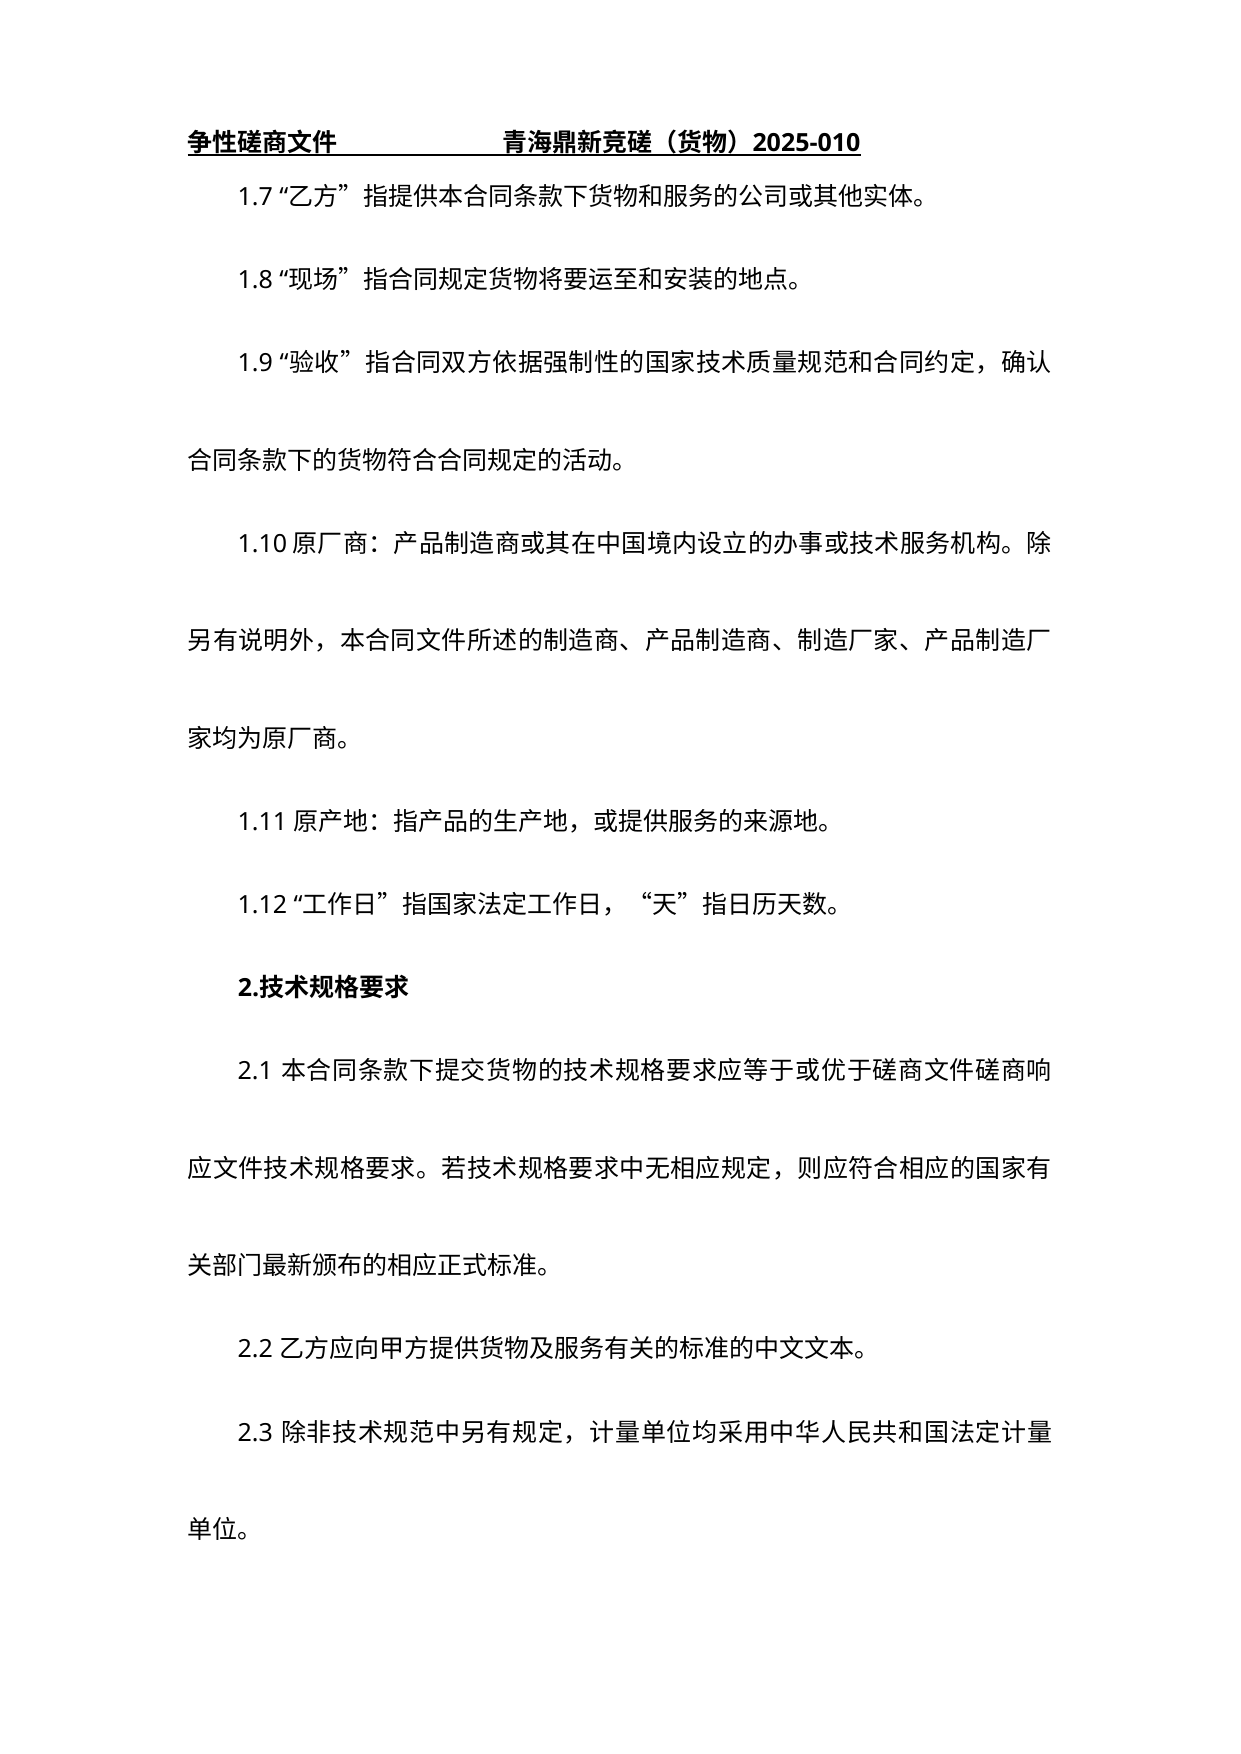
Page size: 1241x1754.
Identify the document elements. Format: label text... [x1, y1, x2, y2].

text 2.技术规格要求 [187, 953, 1053, 1018]
text 1.12 “工作日”指国家法定工作日，“天”指日历天数。 [187, 870, 1053, 935]
text 2.3 除非技术规范中另有规定，计量单位均采用中华人民共和国法定计量单位。 [187, 1398, 1053, 1560]
text 1.10原厂商：产品制造商或其在中国境内设立的办事或技术服务机构。除另有说明外，本合同文件所述的制造商、产品制造商、制造厂家、产品制造厂家均为原厂商。 [187, 509, 1053, 769]
text 1.9 “验收”指合同双方依据强制性的国家技术质量规范和合同约定，确认合同条款下的货物符合合同规定的活动。 [187, 328, 1053, 491]
text 1.7 “乙方”指提供本合同条款下货物和服务的公司或其他实体。 [187, 162, 1053, 227]
text 1.11 原产地：指产品的生产地，或提供服务的来源地。 [187, 787, 1053, 852]
text 1.8 “现场”指合同规定货物将要运至和安装的地点。 [187, 245, 1053, 310]
text 2.2 乙方应向甲方提供货物及服务有关的标准的中文文本。 [187, 1314, 1053, 1379]
text 2.1 本合同条款下提交货物的技术规格要求应等于或优于磋商文件磋商响应文件技术规格要求。若技术规格要求中无相应规定，则应符合相应的国家有关部门最新颁布的相应正式标准。 [187, 1036, 1053, 1296]
